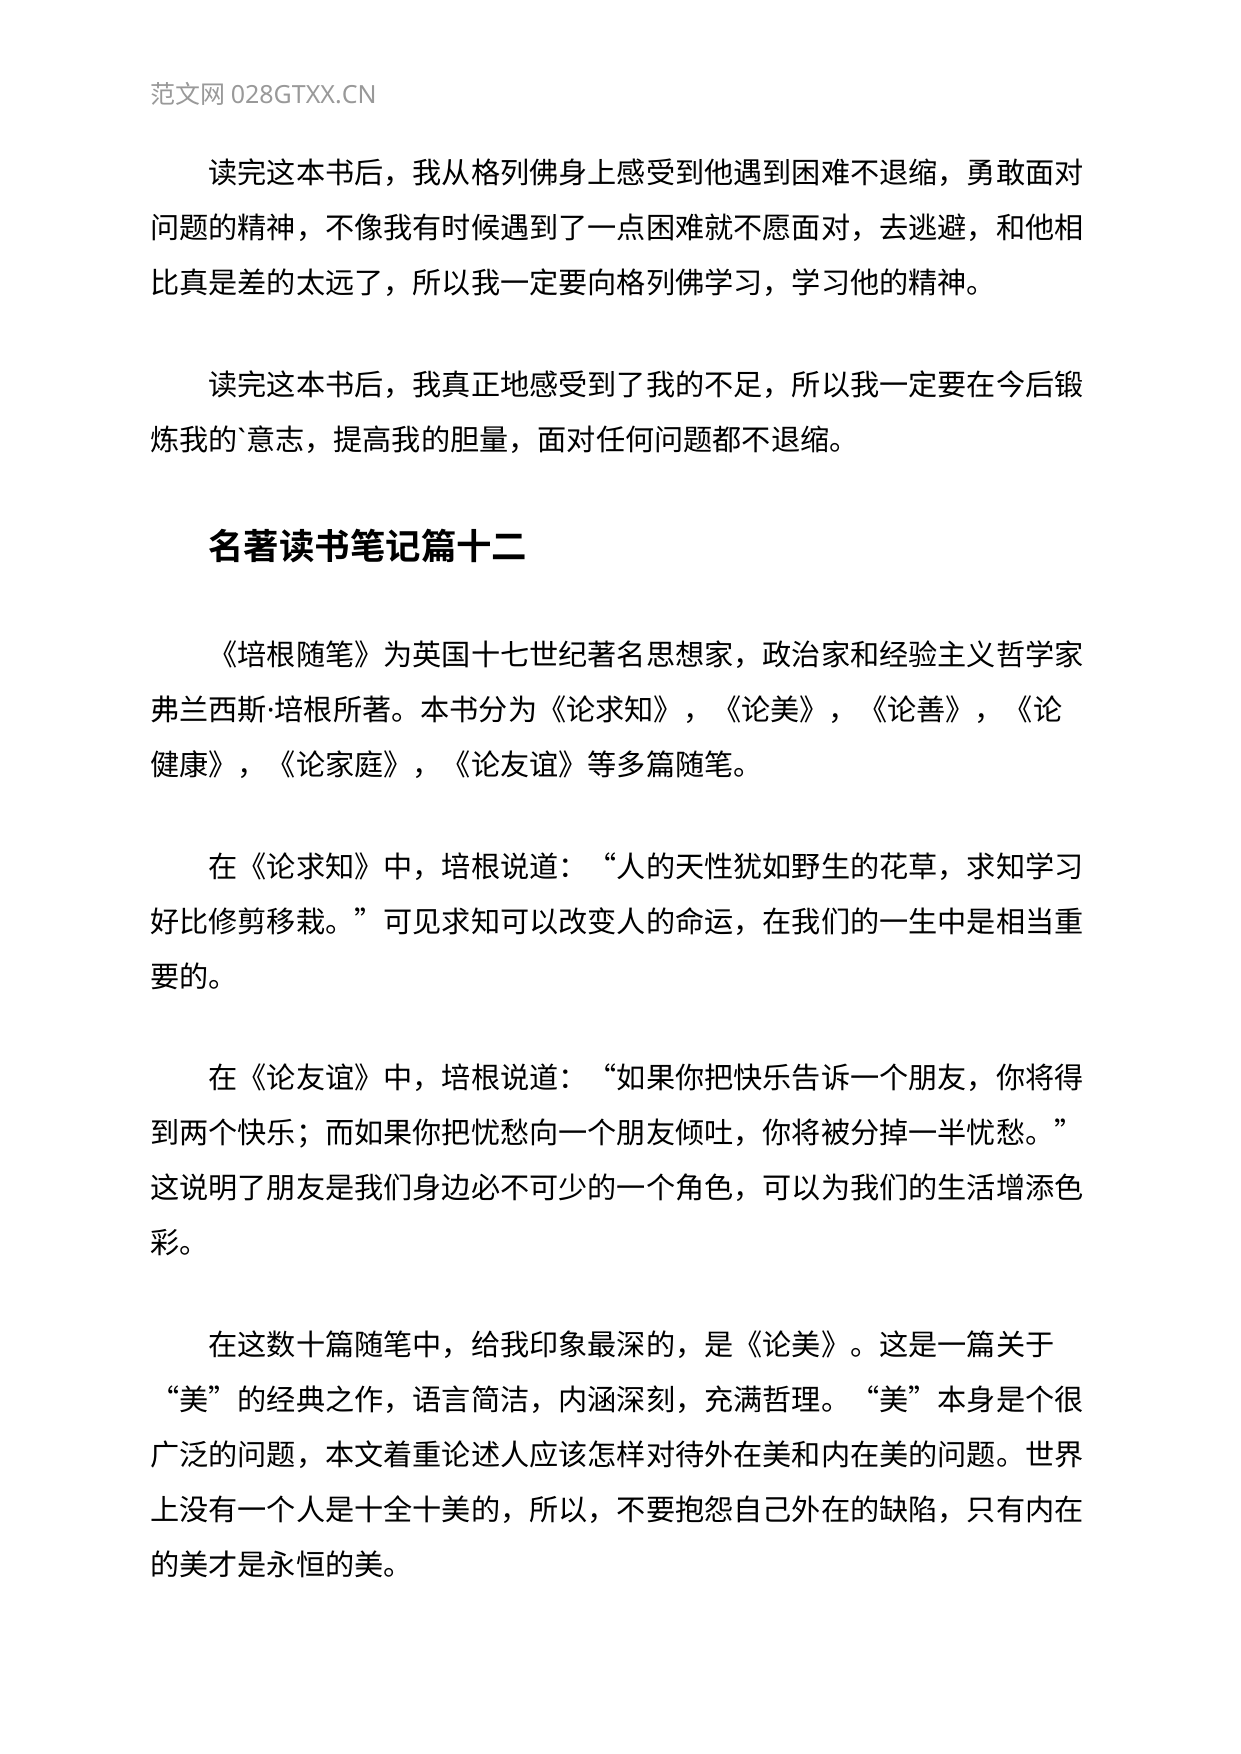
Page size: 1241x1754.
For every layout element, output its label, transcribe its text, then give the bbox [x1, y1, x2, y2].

text 在这数十篇随笔中，给我印象最深的，是《论美》。这是一篇关于“美”的经典之作，语言简洁，内涵深刻，充满哲理。“美”本身是个很广泛的问题，本文着重论述人应该怎样对待外在美和内在美的问题。世界上没有一个人是十全十美的，所以，不要抱怨自己外在的缺陷，只有内在的美才是永恒的美。 [150, 1322, 1090, 1583]
text 名著读书笔记篇十二 [150, 518, 1090, 570]
text 在《论求知》中，培根说道：“人的天性犹如野生的花草，求知学习好比修剪移栽。”可见求知可以改变人的命运，在我们的一生中是相当重要的。 [150, 843, 1090, 996]
text 读完这本书后，我真正地感受到了我的不足，所以我一定要在今后锻炼我的`意志，提高我的胆量，面对任何问题都不退缩。 [150, 362, 1090, 459]
text 《培根随笔》为英国十七世纪著名思想家，政治家和经验主义哲学家弗兰西斯·培根所著。本书分为《论求知》，《论美》，《论善》，《论健康》，《论家庭》，《论友谊》等多篇随笔。 [150, 632, 1090, 784]
text 在《论友谊》中，培根说道：“如果你把快乐告诉一个朋友，你将得到两个快乐；而如果你把忧愁向一个朋友倾吐，你将被分掉一半忧愁。”这说明了朋友是我们身边必不可少的一个角色，可以为我们的生活增添色彩。 [150, 1055, 1090, 1262]
text 读完这本书后，我从格列佛身上感受到他遇到困难不退缩，勇敢面对问题的精神，不像我有时候遇到了一点困难就不愿面对，去逃避，和他相比真是差的太远了，所以我一定要向格列佛学习，学习他的精神。 [150, 150, 1090, 302]
